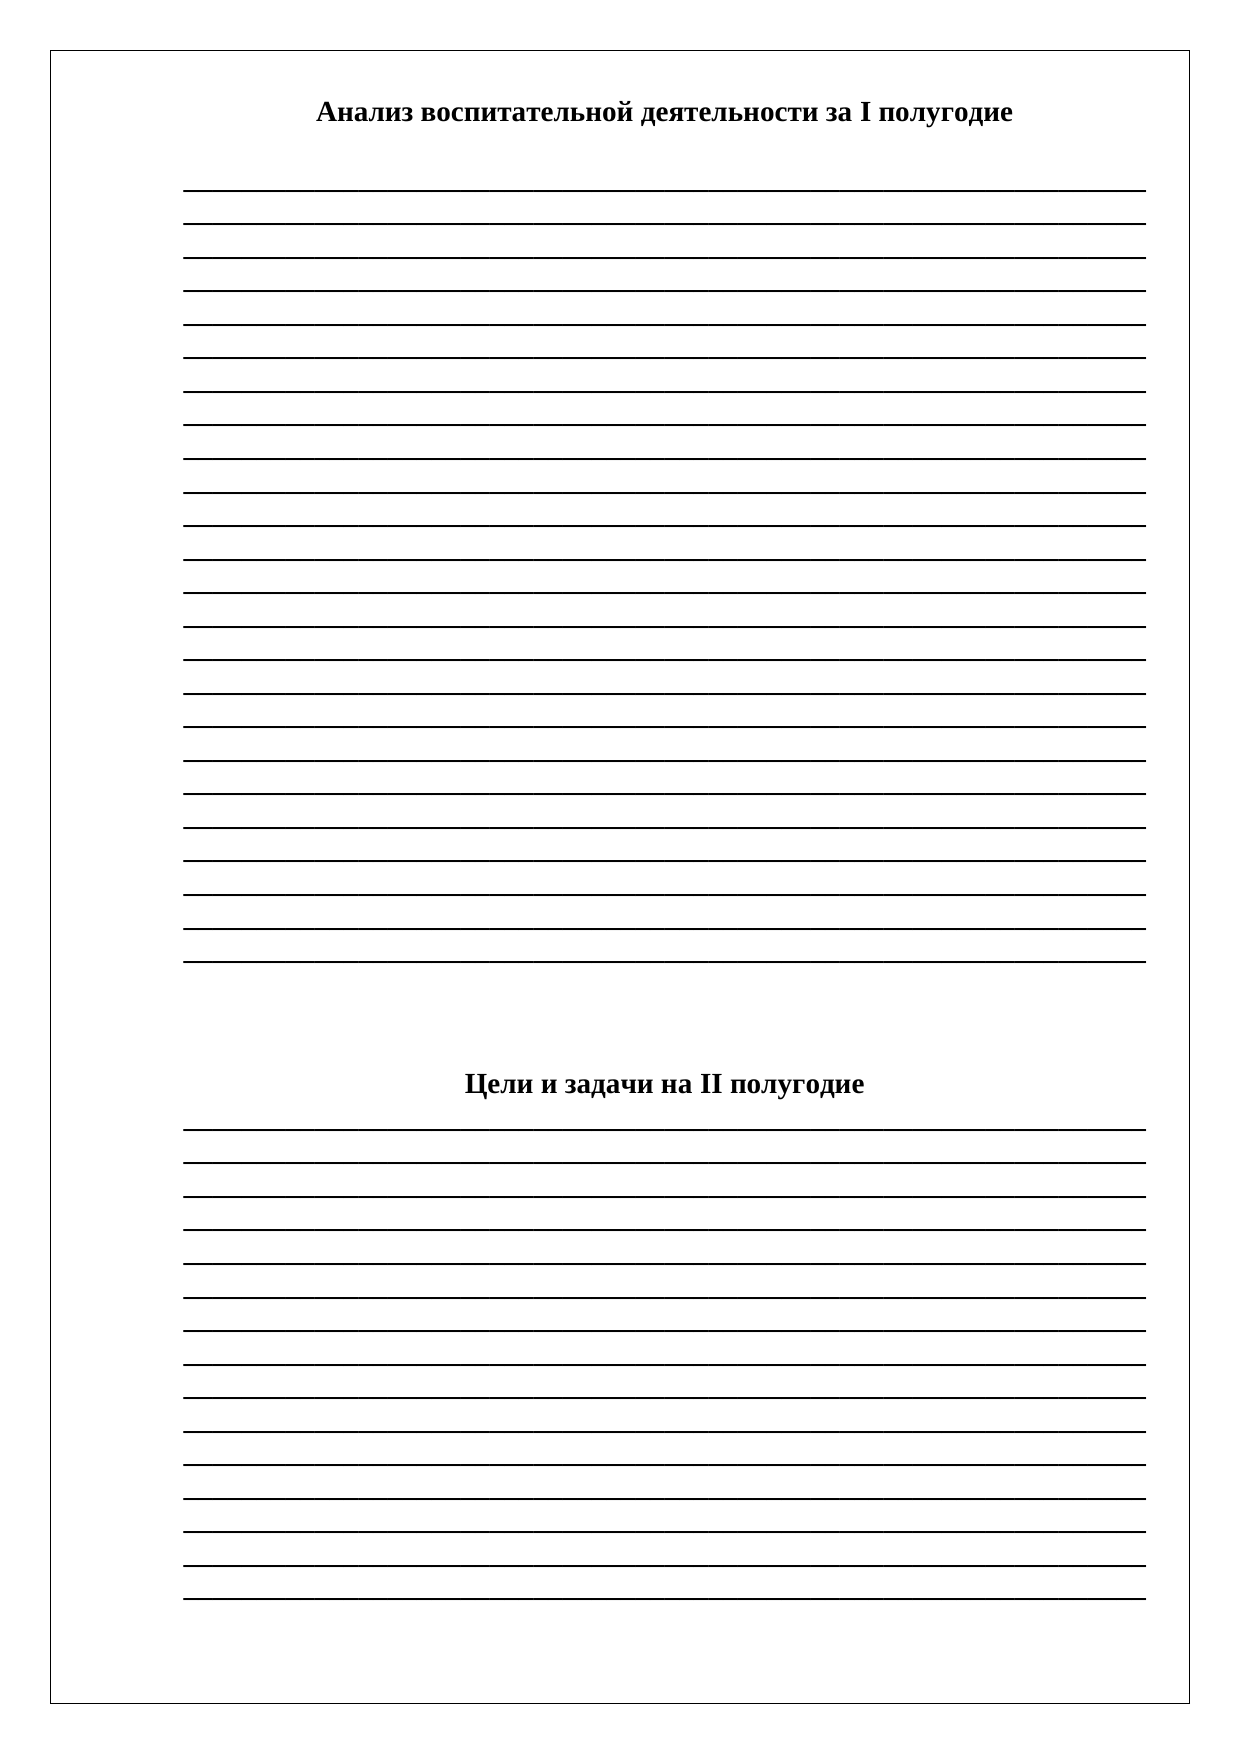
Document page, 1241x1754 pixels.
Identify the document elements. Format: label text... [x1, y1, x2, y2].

text Анализ воспитательной деятельности за I полугодие [177, 94, 1152, 127]
text ________________________________________________________________________________________________________________________________________________________________________________________________________________________________________________________________________________________________________________________________________________________________________________________________________________________________________________________________________________________________________________________________________________________________________________________________________________________________________________________________________________________________________________________________________________________________________________________________________________________________________________________________________________________________________________________________________________________________________________________________________________________________________________________________________________________________________________________________________________________________________________________________________________________________________________________________________________________________________________________________________________________________________________________________________________________________________________________________________________________________________________________________________________________________________________________________________________________________________________ [177, 161, 1152, 966]
text ______________________________________________________________________________________________________________________________________________________________________________________________________________________________________________________________________________________________________________________________________________________________________________________________________________________________________________________________________________________________________________________________________________________________________________________________________________________________________________________________________________________________________________________________________________________________________________________________________________________________________________________________________________________________________________________________________________________________________________________________________________________________ [177, 1100, 1152, 1603]
text Цели и задачи на II полугодие [177, 1066, 1152, 1100]
